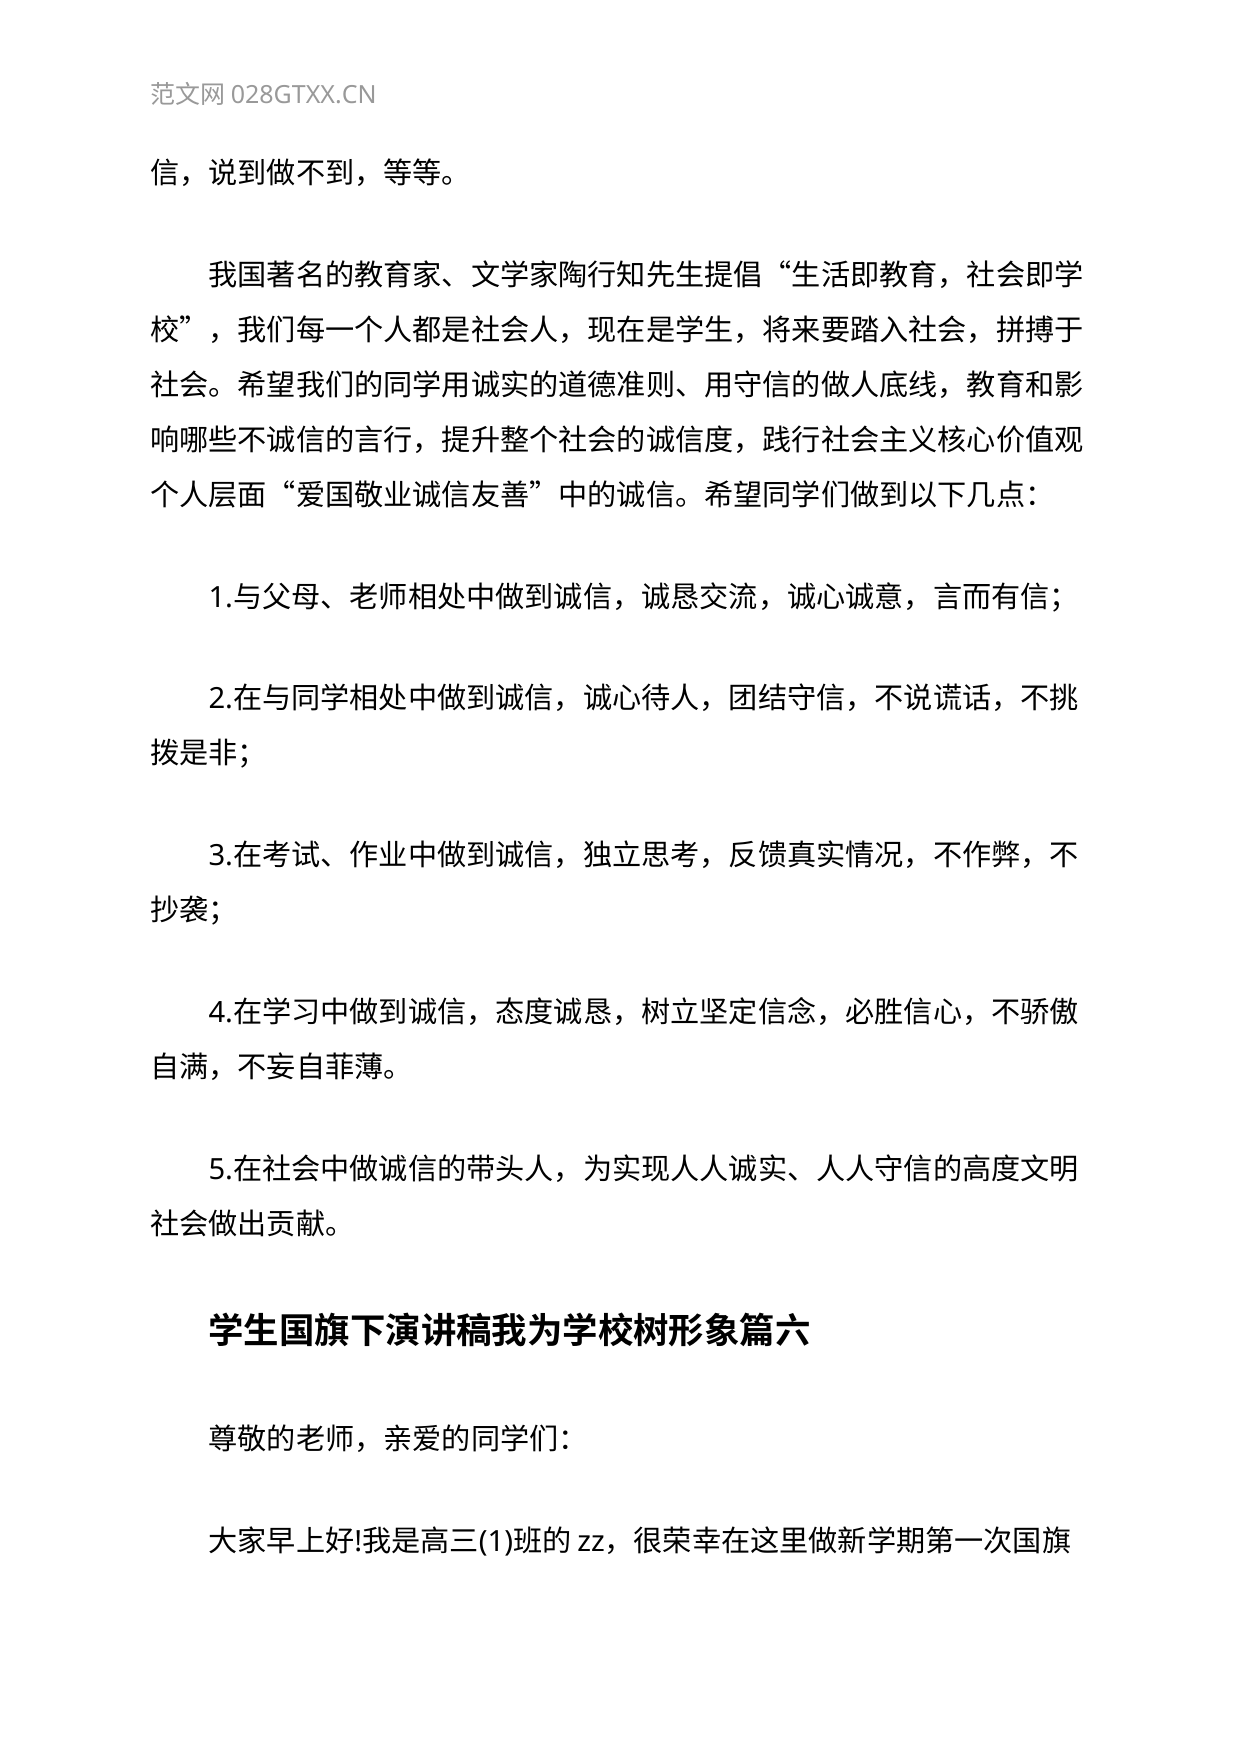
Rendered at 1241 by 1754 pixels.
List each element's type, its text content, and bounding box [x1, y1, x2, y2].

text 2.在与同学相处中做到诚信，诚心待人，团结守信，不说谎话，不挑拨是非； [150, 675, 1090, 772]
text 5.在社会中做诚信的带头人，为实现人人诚实、人人守信的高度文明社会做出贡献。 [150, 1145, 1090, 1243]
text 3.在考试、作业中做到诚信，独立思考，反馈真实情况，不作弊，不抄袭； [150, 832, 1090, 929]
text 1.与父母、老师相处中做到诚信，诚恳交流，诚心诚意，言而有信； [150, 573, 1090, 616]
text 4.在学习中做到诚信，态度诚恳，树立坚定信念，必胜信心，不骄傲自满，不妄自菲薄。 [150, 989, 1090, 1086]
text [150, 1517, 1090, 1560]
text 我国著名的教育家、文学家陶行知先生提倡“生活即教育，社会即学校”，我们每一个人都是社会人，现在是学生，将来要踏入社会，拼搏于社会。希望我们的同学用诚实的道德准则、用守信的做人底线，教育和影响哪些不诚信的言行，提升整个社会的诚信度，践行社会主义核心价值观个人层面“爱国敬业诚信友善”中的诚信。希望同学们做到以下几点： [150, 252, 1090, 514]
text 尊敬的老师，亲爱的同学们： [150, 1416, 1090, 1458]
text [150, 150, 1090, 192]
text 学生国旗下演讲稿我为学校树形象篇六 [150, 1302, 1090, 1353]
